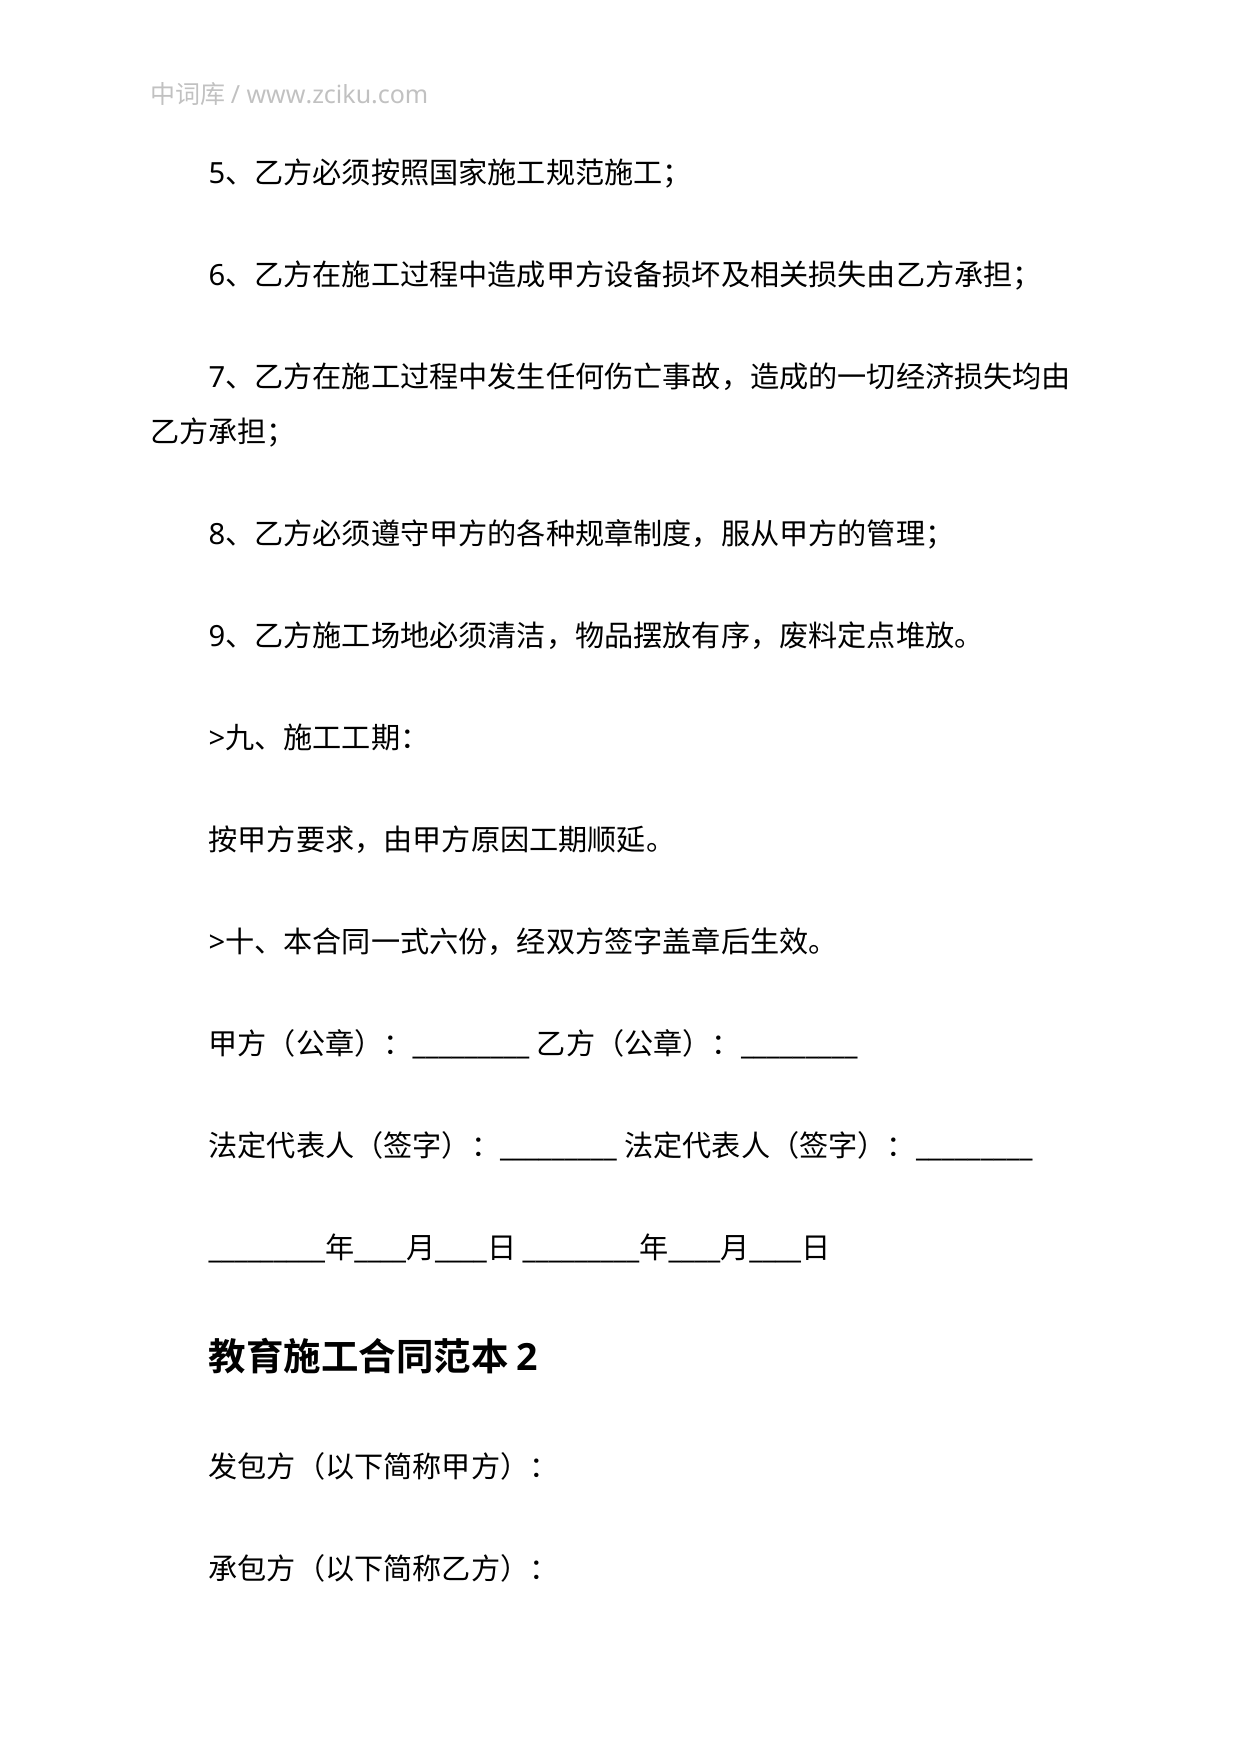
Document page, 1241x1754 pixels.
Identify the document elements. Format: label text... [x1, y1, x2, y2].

text 承包方（以下简称乙方）： [150, 1546, 1090, 1588]
text 7、乙方在施工过程中发生任何伤亡事故，造成的一切经济损失均由乙方承担； [150, 354, 1090, 451]
text 按甲方要求，由甲方原因工期顺延。 [150, 817, 1090, 859]
text 发包方（以下简称甲方）： [150, 1444, 1090, 1486]
text >九、施工工期： [150, 715, 1090, 757]
text 8、乙方必须遵守甲方的各种规章制度，服从甲方的管理； [150, 511, 1090, 553]
text 教育施工合同范本2 [150, 1326, 1090, 1381]
text 5、乙方必须按照国家施工规范施工； [150, 150, 1090, 192]
text 9、乙方施工场地必须清洁，物品摆放有序，废料定点堆放。 [150, 613, 1090, 655]
text 法定代表人（签字）：_________ 法定代表人（签字）：_________ [150, 1122, 1090, 1165]
text >十、本合同一式六份，经双方签字盖章后生效。 [150, 918, 1090, 961]
text 甲方（公章）：_________ 乙方（公章）：_________ [150, 1020, 1090, 1063]
text _________年____月____日 _________年____月____日 [150, 1224, 1090, 1267]
text 6、乙方在施工过程中造成甲方设备损坏及相关损失由乙方承担； [150, 252, 1090, 294]
